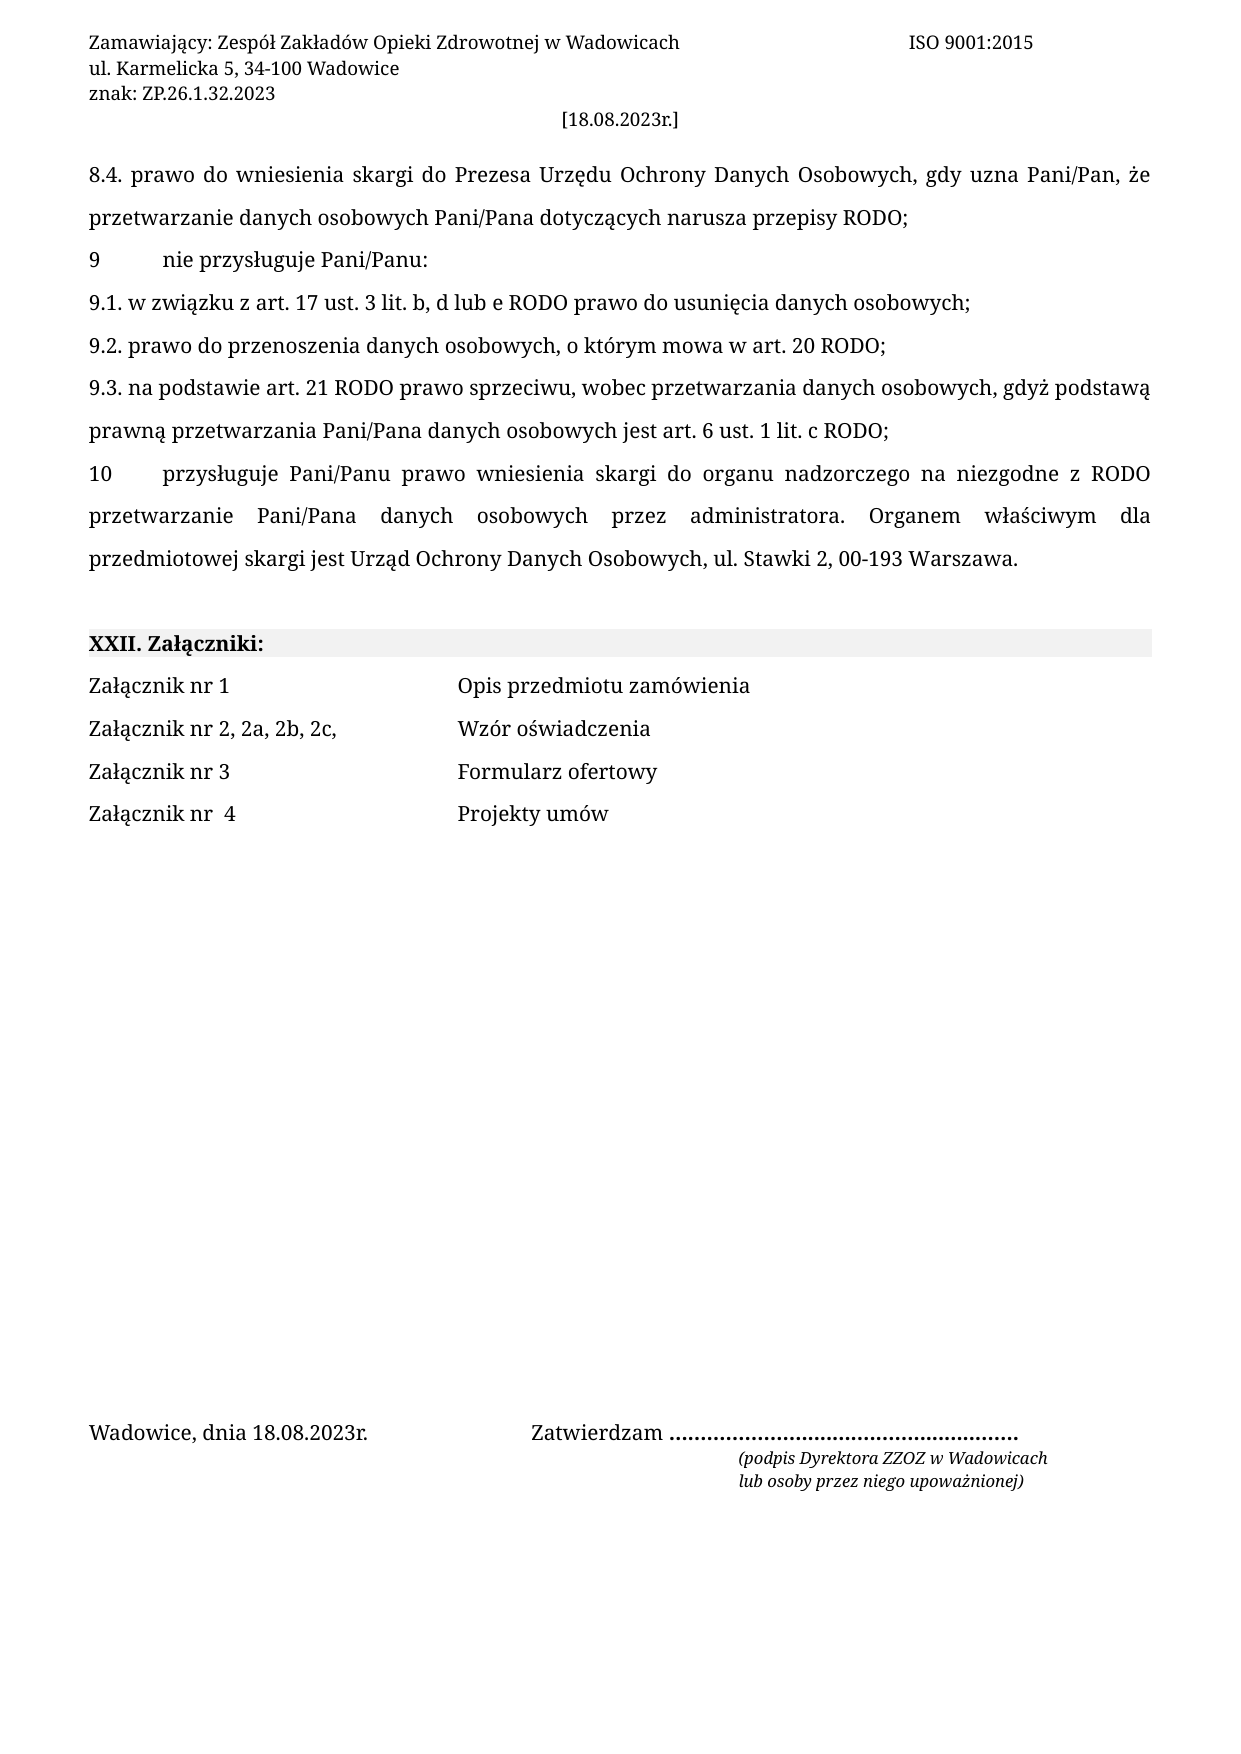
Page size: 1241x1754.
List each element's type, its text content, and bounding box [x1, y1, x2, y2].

text 9 nie przysługuje Pani/Panu: [89, 246, 1152, 274]
text 9.1. w związku z art. 17 ust. 3 lit. b, d lub e RODO prawo do usunięcia danych osobowych; [89, 288, 1152, 317]
text 8.4. prawo do wniesienia skargi do Prezesa Urzędu Ochrony Danych Osobowych, gdy uzna Pani/Pan, że przetwarzanie danych osobowych Pani/Pana dotyczących narusza przepisy RODO; [89, 160, 1152, 231]
text Załącznik nr 3 Formularz ofertowy [89, 757, 1152, 785]
subtitle XXII. Załączniki: [89, 629, 1152, 657]
text 9.2. prawo do przenoszenia danych osobowych, o którym mowa w art. 20 RODO; [89, 331, 1152, 359]
text (podpis Dyrektora ZZOZ w Wadowicach [738, 1447, 1152, 1469]
text Załącznik nr 4 Projekty umów [89, 799, 1152, 828]
text Załącznik nr 2, 2a, 2b, 2c, Wzór oświadczenia [89, 714, 1152, 743]
text 9.3. na podstawie art. 21 RODO prawo sprzeciwu, wobec przetwarzania danych osobowych, gdyż podstawą prawną przetwarzania Pani/Pana danych osobowych jest art. 6 ust. 1 lit. c RODO; [89, 373, 1152, 444]
text Wadowice, dnia 18.08.2023r. Zatwierdzam ………………….........………..........……. [89, 1418, 1152, 1447]
text Załącznik nr 1 Opis przedmiotu zamówienia [89, 672, 1152, 700]
text lub osoby przez niego upoważnionej) [738, 1469, 1152, 1492]
text 10 przysługuje Pani/Panu prawo wniesienia skargi do organu nadzorczego na niezgodne z RODO przetwarzanie Pani/Pana danych osobowych przez administratora. Organem właściwym dla przedmiotowej skargi jest Urząd Ochrony Danych Osobowych, ul. Stawki 2, 00-193 Warszawa. [89, 459, 1152, 572]
